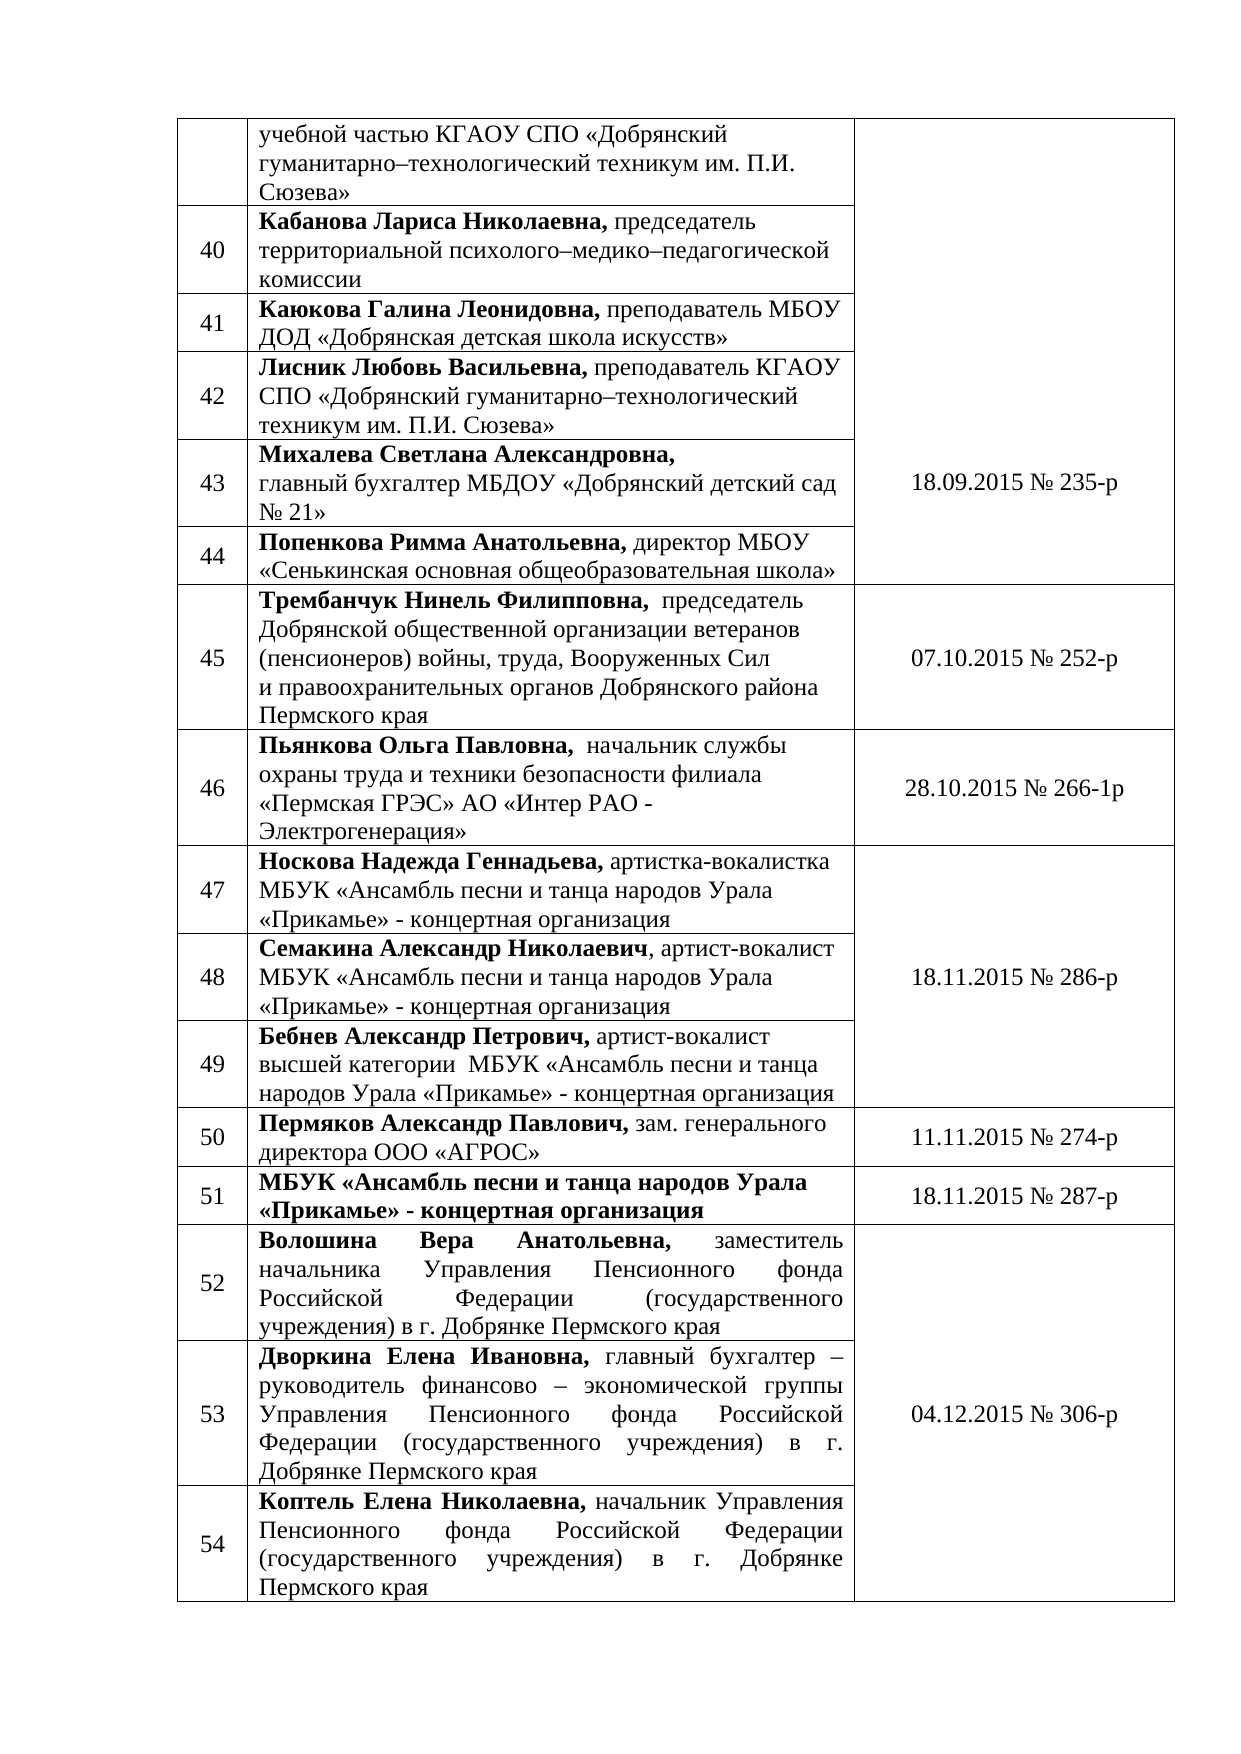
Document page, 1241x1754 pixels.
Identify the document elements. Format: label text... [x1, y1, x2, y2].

table_cell Волошина Вера Анатольевна, заместитель начальника Управления Пенсионного фонда Российской Федерации (государственного учреждения) в г. Добрянке Пермского края [248, 1225, 854, 1340]
table_cell Бебнев Александр Петрович, артист-вокалист высшей категории МБУК «Ансамбль песни и танца народов Урала «Прикамье» - концертная организация [248, 1021, 854, 1107]
table_cell Пьянкова Ольга Павловна, начальник службы охраны труда и техники безопасности филиала «Пермская ГРЭС» АО «Интер РАО - Электрогенерация» [248, 730, 854, 845]
table_cell 51 [178, 1167, 247, 1224]
table_cell 39 [178, 119, 247, 205]
table_cell Трембанчук Нинель Филипповна, председатель Добрянской общественной организации ветеранов (пенсионеров) войны, труда, Вооруженных Сил и правоохранительных органов Добрянского района Пермского края [248, 585, 854, 729]
table_cell Дворкина Елена Ивановна, главный бухгалтер – руководитель финансово – экономической группы Управления Пенсионного фонда Российской Федерации (государственного учреждения) в г. Добрянке Пермского края [248, 1341, 854, 1485]
table_cell 47 [178, 846, 247, 932]
table_cell 04.12.2015 № 306-р [855, 1225, 1174, 1601]
table_cell 43 [178, 440, 247, 526]
table_cell Пермяков Александр Павлович, зам. генерального директора ООО «АГРОС» [248, 1108, 854, 1166]
table_cell 46 [178, 730, 247, 845]
table_cell 07.10.2015 № 252-р [855, 585, 1174, 729]
table_cell 52 [178, 1225, 247, 1340]
table_cell 54 [178, 1486, 247, 1601]
table_cell 18.11.2015 № 287-р [855, 1167, 1174, 1224]
table_cell Каюкова Галина Леонидовна, преподаватель МБОУ ДОД «Добрянская детская школа искусств» [248, 294, 854, 351]
table_cell 28.10.2015 № 266-1р [855, 730, 1174, 845]
table_cell 45 [178, 585, 247, 729]
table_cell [248, 119, 854, 205]
table_cell МБУК «Ансамбль песни и танца народов Урала «Прикамье» - концертная организация [248, 1167, 854, 1224]
table_cell 18.11.2015 № 286-р [855, 846, 1174, 1107]
table_cell 49 [178, 1021, 247, 1107]
table_cell Лисник Любовь Васильевна, преподаватель КГАОУ СПО «Добрянский гуманитарно–технологический техникум им. П.И. Сюзева» [248, 352, 854, 438]
table_cell 40 [178, 206, 247, 293]
table_cell 44 [178, 527, 247, 584]
table_cell 53 [178, 1341, 247, 1485]
table_cell 50 [178, 1108, 247, 1166]
table_cell Носкова Надежда Геннадьева, артистка-вокалистка МБУК «Ансамбль песни и танца народов Урала «Прикамье» - концертная организация [248, 846, 854, 932]
table_cell Семакина Александр Николаевич, артист-вокалист МБУК «Ансамбль песни и танца народов Урала «Прикамье» - концертная организация [248, 934, 854, 1020]
table_cell Михалева Светлана Александровна, главный бухгалтер МБДОУ «Добрянский детский сад № 21» [248, 440, 854, 526]
table_cell Попенкова Римма Анатольевна, директор МБОУ «Сенькинская основная общеобразовательная школа» [248, 527, 854, 584]
table_cell 48 [178, 934, 247, 1020]
table_cell Кабанова Лариса Николаевна, председатель территориальной психолого–медико–педагогической комиссии [248, 206, 854, 293]
table_cell Коптель Елена Николаевна, начальник Управления Пенсионного фонда Российской Федерации (государственного учреждения) в г. Добрянке Пермского края [248, 1486, 854, 1601]
table_cell 11.11.2015 № 274-р [855, 1108, 1174, 1166]
table_cell 42 [178, 352, 247, 438]
table_cell 41 [178, 294, 247, 351]
